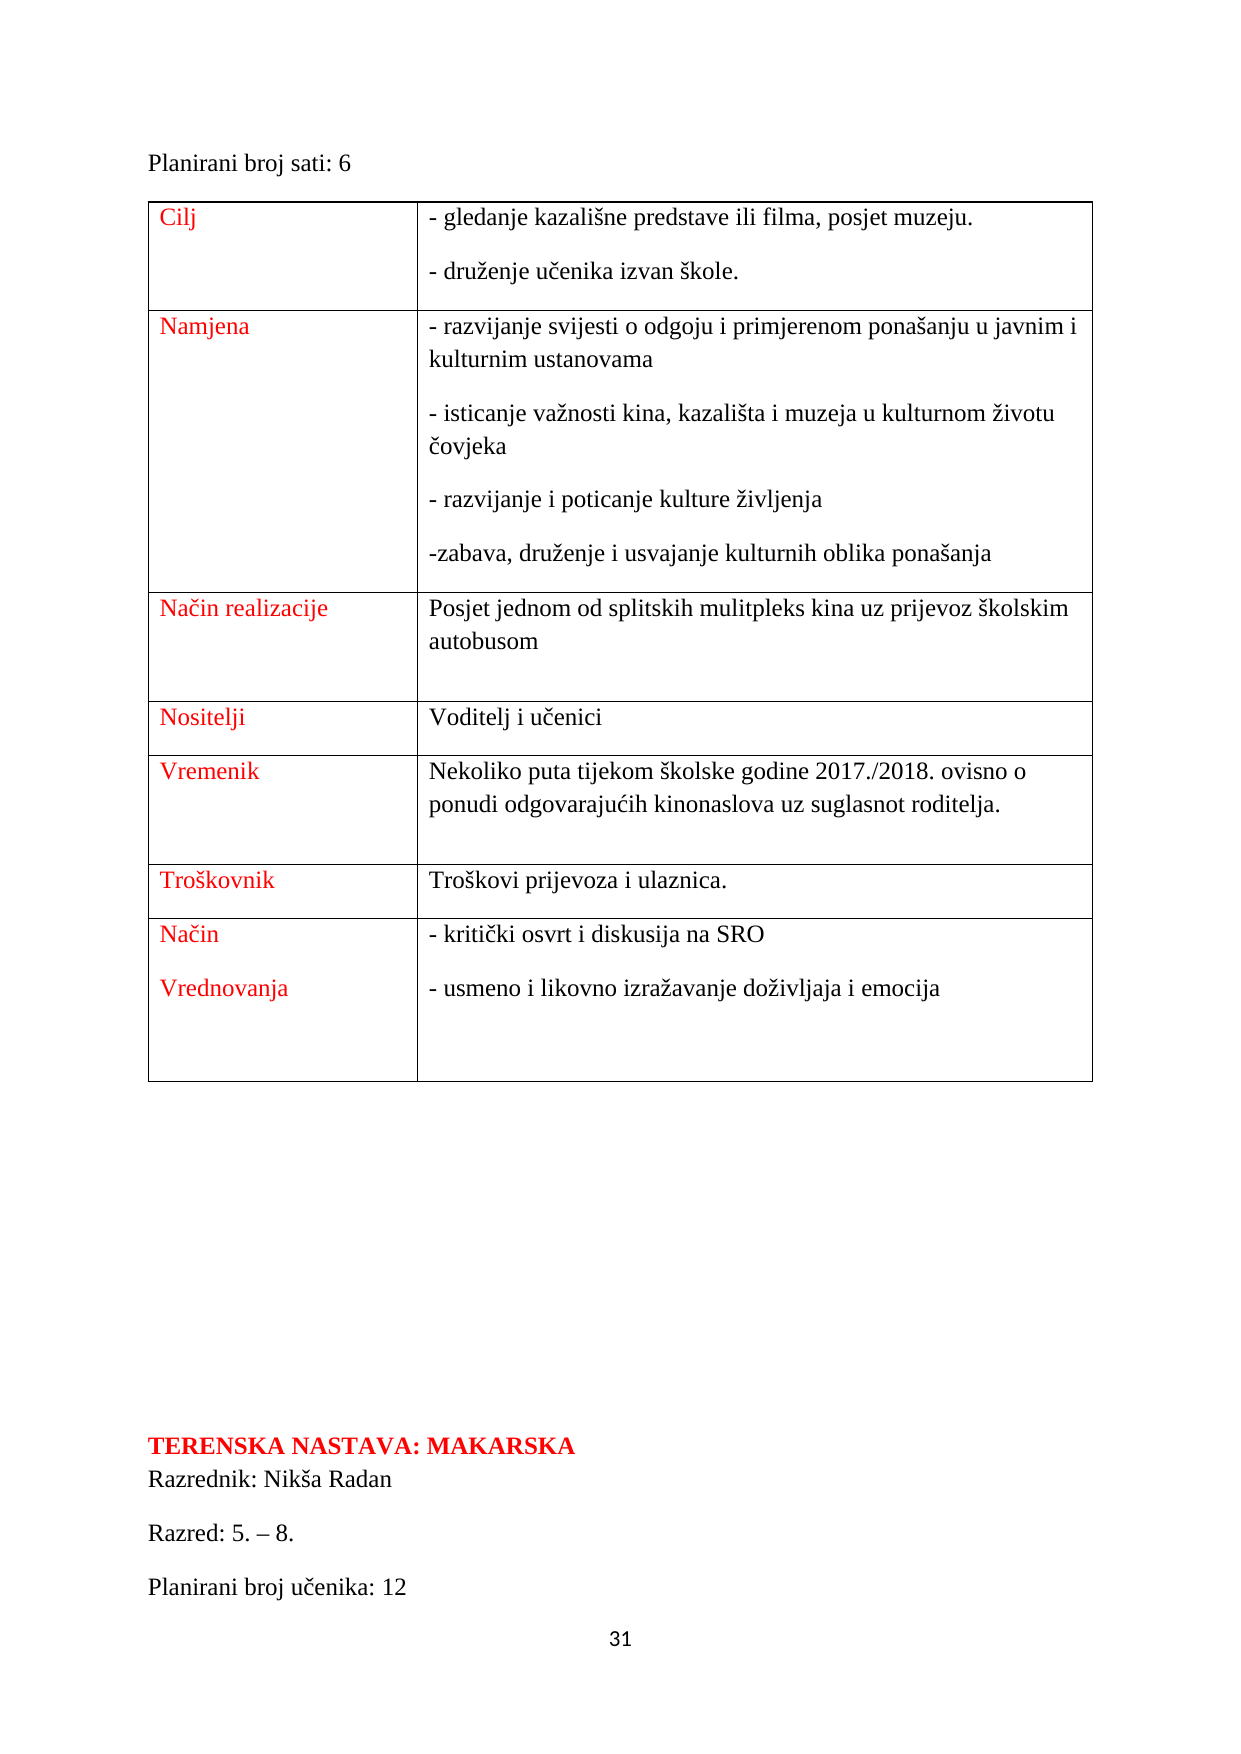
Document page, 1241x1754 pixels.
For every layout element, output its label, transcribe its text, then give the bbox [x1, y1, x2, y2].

subtitle TERENSKA NASTAVA: MAKARSKA [148, 1431, 1093, 1460]
table_cell Nositelji [149, 702, 417, 755]
table_cell Troškovnik [149, 865, 417, 918]
table_cell Posjet jednom od splitskih mulitpleks kina uz prijevoz školskim autobusom [418, 593, 1092, 701]
table_cell Troškovi prijevoza i ulaznica. [418, 865, 1092, 918]
table_cell Način realizacije [149, 593, 417, 701]
table_cell Namjena [149, 311, 417, 592]
table_cell Način Vrednovanja [149, 919, 417, 1081]
table_header Cilj [149, 203, 417, 310]
table_cell Nekoliko puta tijekom školske godine 2017./2018. ovisno o ponudi odgovarajućih kinonaslova uz suglasnot roditelja. [418, 756, 1092, 864]
table_header - gledanje kazališne predstave ili filma, posjet muzeju. - druženje učenika izvan škole. [418, 203, 1092, 310]
text Razrednik: Nikša Radan [148, 1464, 1093, 1493]
text Planirani broj učenika: 12 [148, 1572, 1093, 1601]
table_cell - razvijanje svijesti o odgoju i primjerenom ponašanju u javnim i kulturnim ustanovama - isticanje važnosti kina, kazališta i muzeja u kulturnom životu čovjeka - razvijanje i poticanje kulture življenja -zabava, druženje i usvajanje kulturnih oblika ponašanja [418, 311, 1092, 592]
table_cell Voditelj i učenici [418, 702, 1092, 755]
text Razred: 5. – 8. [148, 1518, 1093, 1547]
table_cell Vremenik [149, 756, 417, 864]
text Planirani broj sati: 6 [148, 148, 1093, 176]
table_cell - kritički osvrt i diskusija na SRO - usmeno i likovno izražavanje doživljaja i emocija [418, 919, 1092, 1081]
